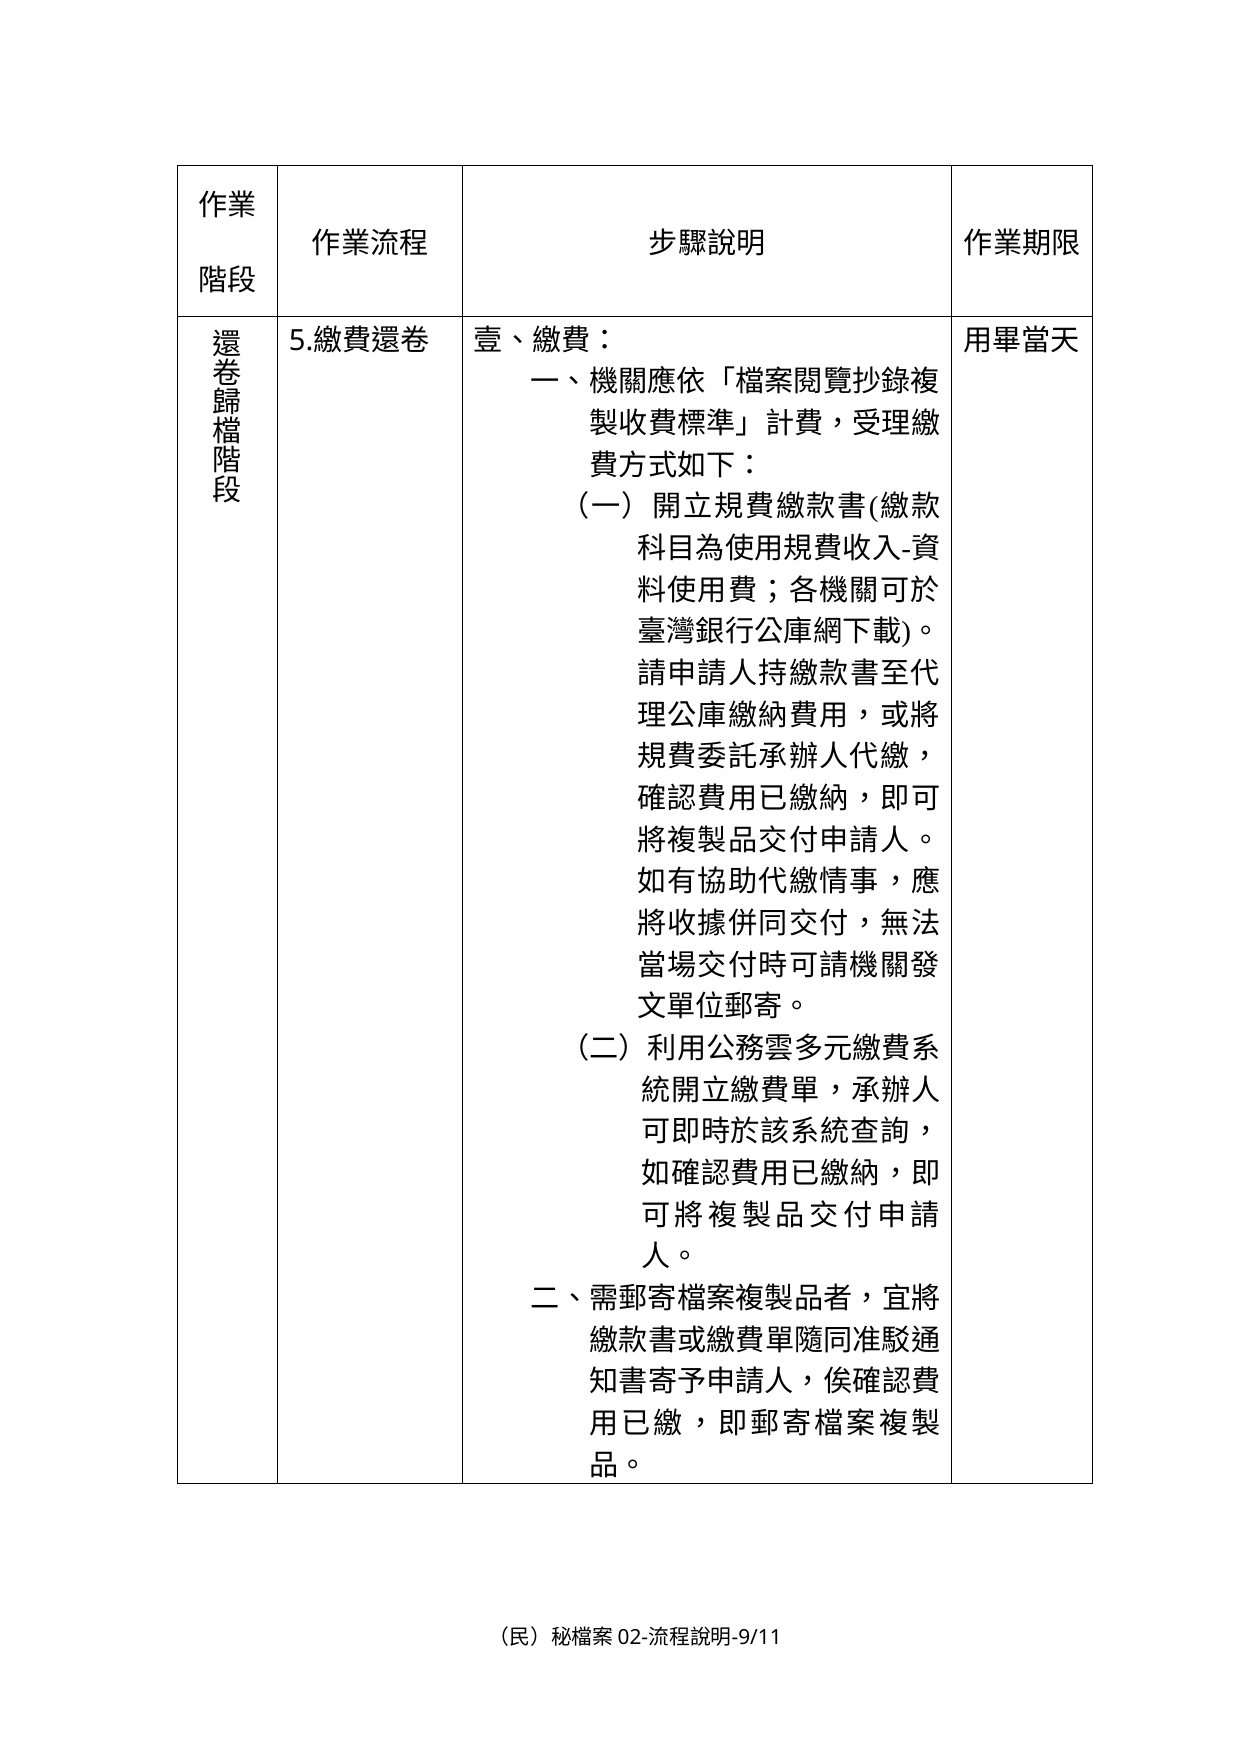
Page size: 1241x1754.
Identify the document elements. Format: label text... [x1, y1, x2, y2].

table_header 作業 階段 [178, 166, 277, 316]
table_cell 還卷歸檔階段 [178, 317, 277, 1483]
table_header 作業流程 [278, 166, 462, 316]
table_cell 用畢當天 [952, 317, 1092, 1483]
table_header 步驟說明 [463, 166, 951, 316]
table_cell 壹、繳費： 一、機關應依「檔案閱覽抄錄複製收費標準」計費，受理繳費方式如下： （一）開立規費繳款書(繳款科目為使用規費收入-資料使用費；各機關可於臺灣銀行公庫網下載)。請申請人持繳款書至代理公庫繳納費用，或將規費委託承辦人代繳，確認費用已繳納，即可將複製品交付申請人。如有協助代繳情事，應將收據併同交付，無法當場交付時可請機關發文單位郵寄。 （二）利用公務雲多元繳費系統開立繳費單，承辦人可即時於該系統查詢，如確認費用已繳納，即可將複製品交付申請人。 二、需郵寄檔案複製品者，宜將繳款書或繳費單隨同准駁通知書寄予申請人，俟確認費用已繳，即郵寄檔案複製品。 [463, 317, 951, 1483]
table_header 作業期限 [952, 166, 1092, 316]
table_cell 5.繳費還卷 [278, 317, 462, 1483]
